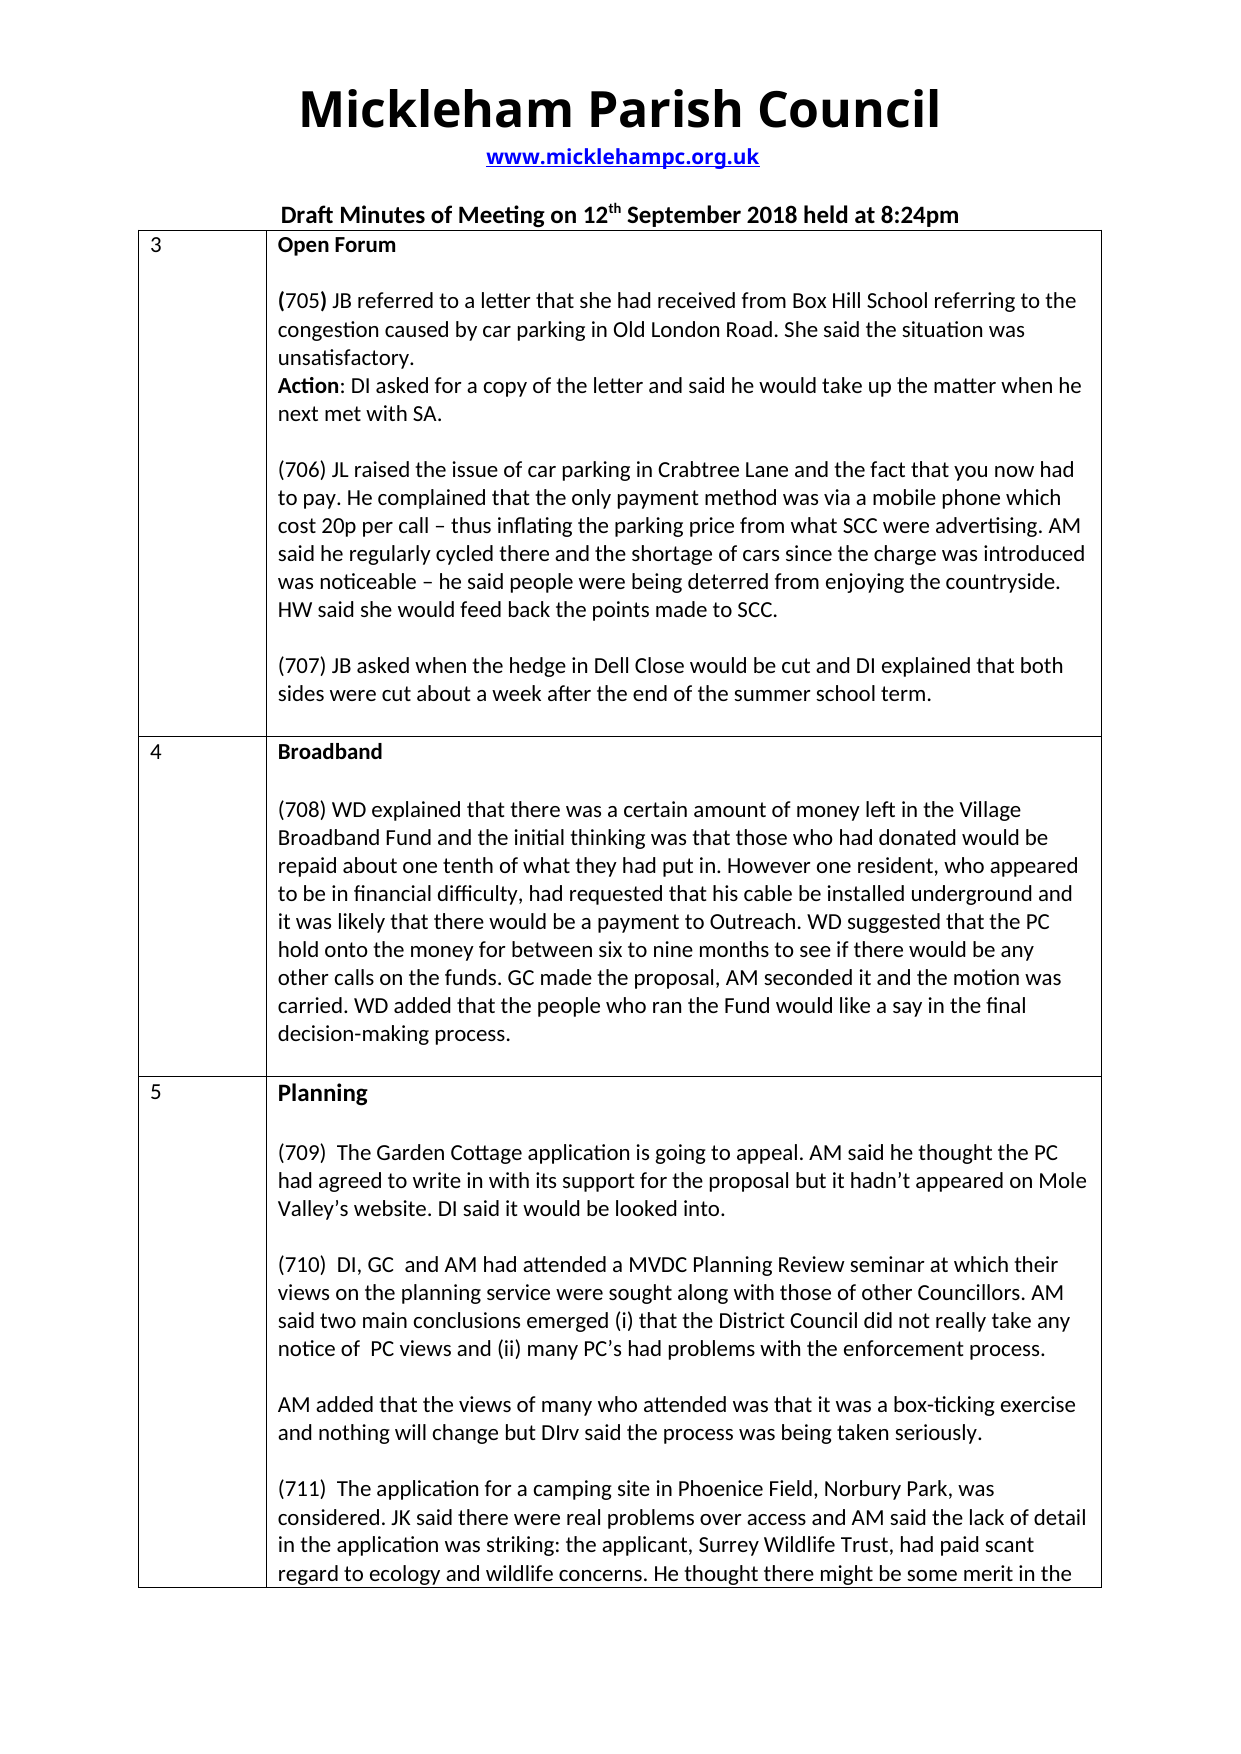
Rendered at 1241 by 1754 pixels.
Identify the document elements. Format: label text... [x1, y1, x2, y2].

table_cell Open Forum (705) JB referred to a letter that she had received from Box Hill School referring to the congestion caused by car parking in Old London Road. She said the situation was unsatisfactory. Action: DI asked for a copy of the letter and said he would take up the matter when he next met with SA. (706) JL raised the issue of car parking in Crabtree Lane and the fact that you now had to pay. He complained that the only payment method was via a mobile phone which cost 20p per call – thus inflating the parking price from what SCC were advertising. AM said he regularly cycled there and the shortage of cars since the charge was introduced was noticeable – he said people were being deterred from enjoying the countryside. HW said she would feed back the points made to SCC. (707) JB asked when the hedge in Dell Close would be cut and DI explained that both sides were cut about a week after the end of the summer school term. [267, 231, 1101, 736]
table_cell 3 [139, 231, 266, 736]
table_cell 4 [139, 737, 266, 1076]
table_cell 5 [139, 1077, 266, 1587]
table_cell Broadband (708) WD explained that there was a certain amount of money left in the Village Broadband Fund and the initial thinking was that those who had donated would be repaid about one tenth of what they had put in. However one resident, who appeared to be in financial difficulty, had requested that his cable be installed underground and it was likely that there would be a payment to Outreach. WD suggested that the PC hold onto the money for between six to nine months to see if there would be any other calls on the funds. GC made the proposal, AM seconded it and the motion was carried. WD added that the people who ran the Fund would like a say in the final decision-making process. [267, 737, 1101, 1076]
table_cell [267, 1077, 1101, 1587]
